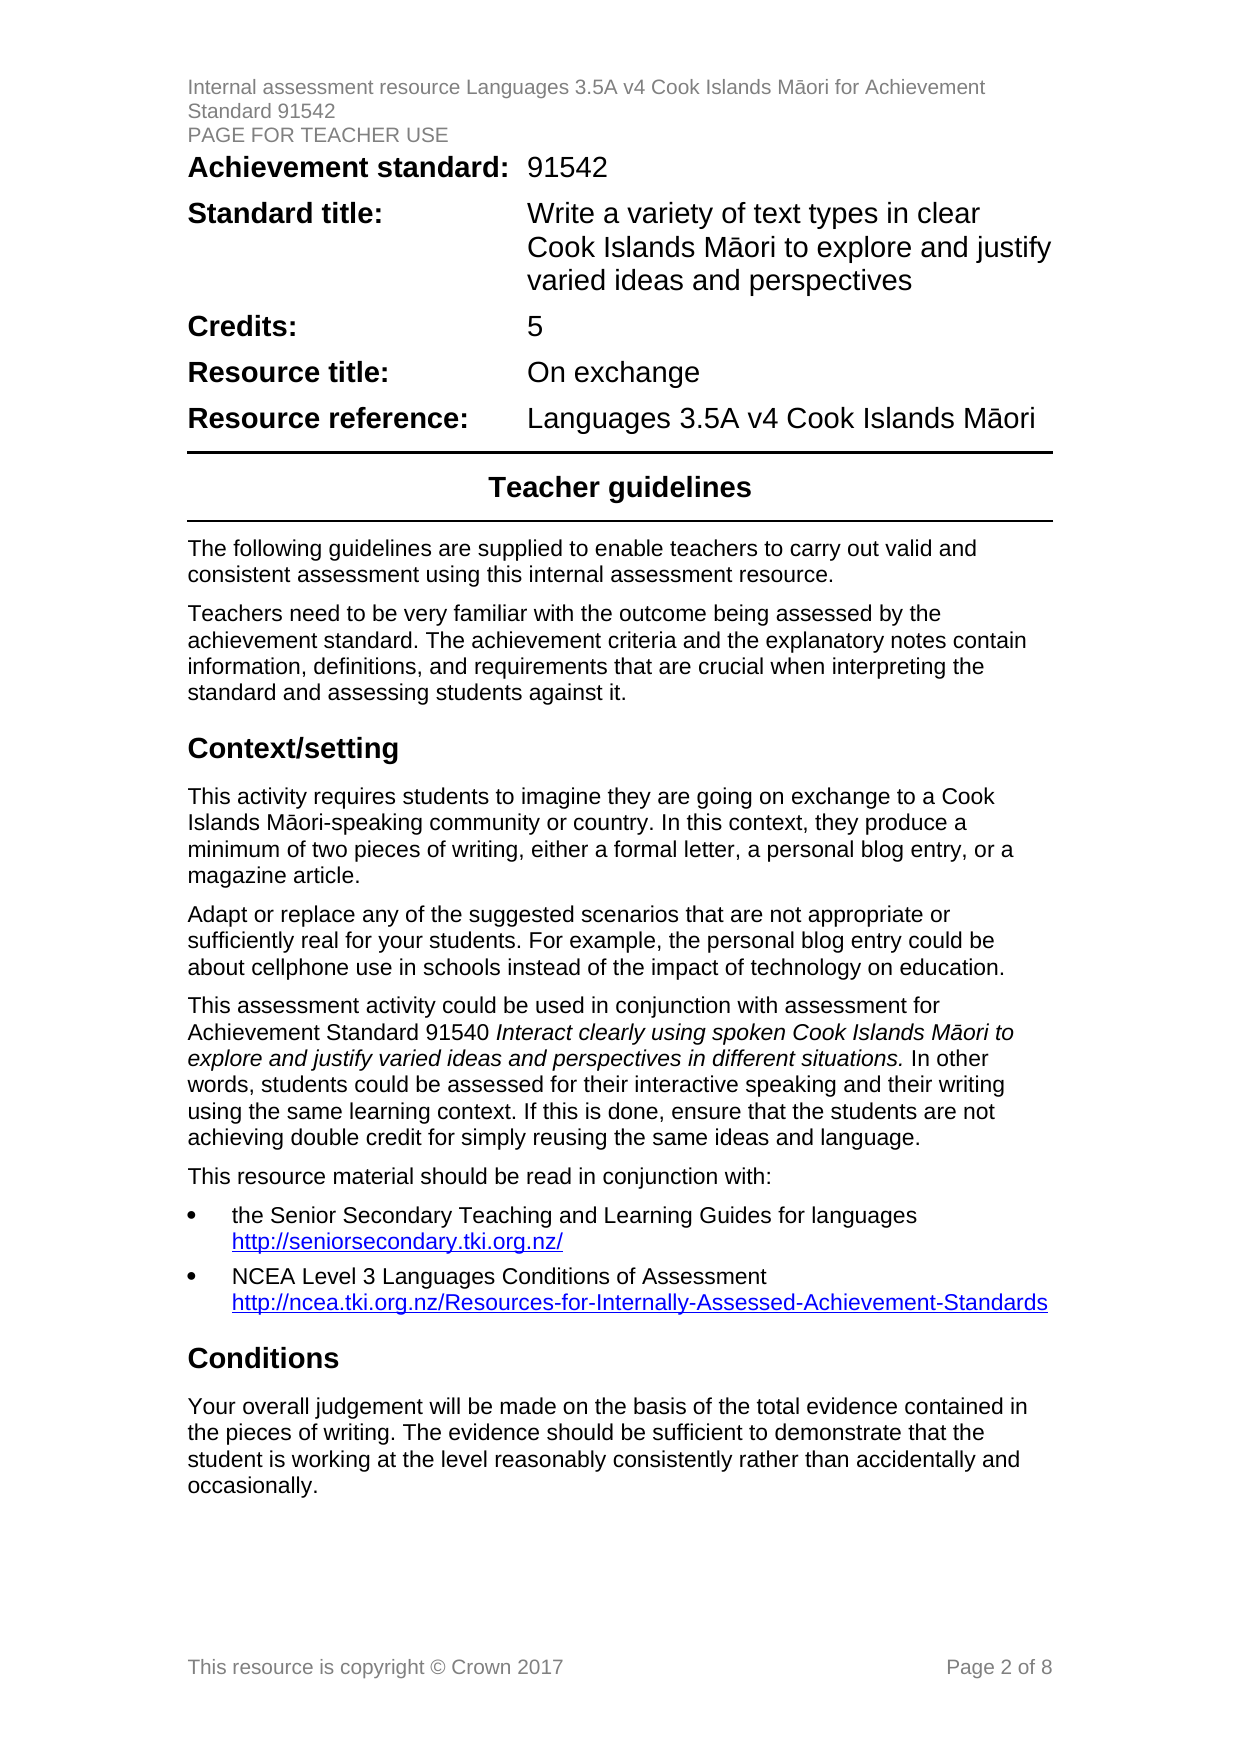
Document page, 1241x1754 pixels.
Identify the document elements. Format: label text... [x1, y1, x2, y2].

text Standard title: Write a variety of text types in clear Cook Islands Māori to explore and justify varied ideas and perspectives [187, 196, 1053, 297]
text Achievement standard: 91542 [187, 150, 1053, 183]
text the Senior Secondary Teaching and Learning Guides for languages http://seniorsecondary.tki.org.nz/ [187, 1202, 1053, 1254]
text Credits: 5 [187, 309, 1053, 343]
text Your overall judgement will be made on the basis of the total evidence contained in the pieces of writing. The evidence should be sufficient to demonstrate that the student is working at the level reasonably consistently rather than accidentally and occasionally. [187, 1393, 1053, 1498]
text This resource material should be read in conjunction with: [187, 1163, 1053, 1189]
text The following guidelines are supplied to enable teachers to carry out valid and consistent assessment using this internal assessment resource. [187, 535, 1053, 588]
subtitle Context/setting [187, 731, 1053, 764]
text Adapt or replace any of the suggested scenarios that are not appropriate or sufficiently real for your students. For example, the personal blog entry could be about cellphone use in schools instead of the impact of technology on education. [187, 901, 1053, 980]
subtitle Conditions [187, 1341, 1053, 1374]
text Resource title: On exchange [187, 355, 1053, 389]
text NCEA Level 3 Languages Conditions of Assessment http://ncea.tki.org.nz/Resources-for-Internally-Assessed-Achievement-Standards [187, 1263, 1053, 1316]
text This activity requires students to imagine they are going on exchange to a Cook Islands Māori-speaking community or country. In this context, they produce a minimum of two pieces of writing, either a formal letter, a personal blog entry, or a magazine article. [187, 783, 1053, 888]
text This assessment activity could be used in conjunction with assessment for Achievement Standard 91540 Interact clearly using spoken Cook Islands Māori to explore and justify varied ideas and perspectives in different situations. In other words, students could be assessed for their interactive speaking and their writing using the same learning context. If this is done, ensure that the students are not achieving double credit for simply reusing the same ideas and language. [187, 992, 1053, 1151]
text Teacher guidelines [187, 454, 1053, 520]
text Resource reference: Languages 3.5A v4 Cook Islands Māori [187, 401, 1053, 435]
text Teachers need to be very familiar with the outcome being assessed by the achievement standard. The achievement criteria and the explanatory notes contain information, definitions, and requirements that are crucial when interpreting the standard and assessing students against it. [187, 600, 1053, 706]
